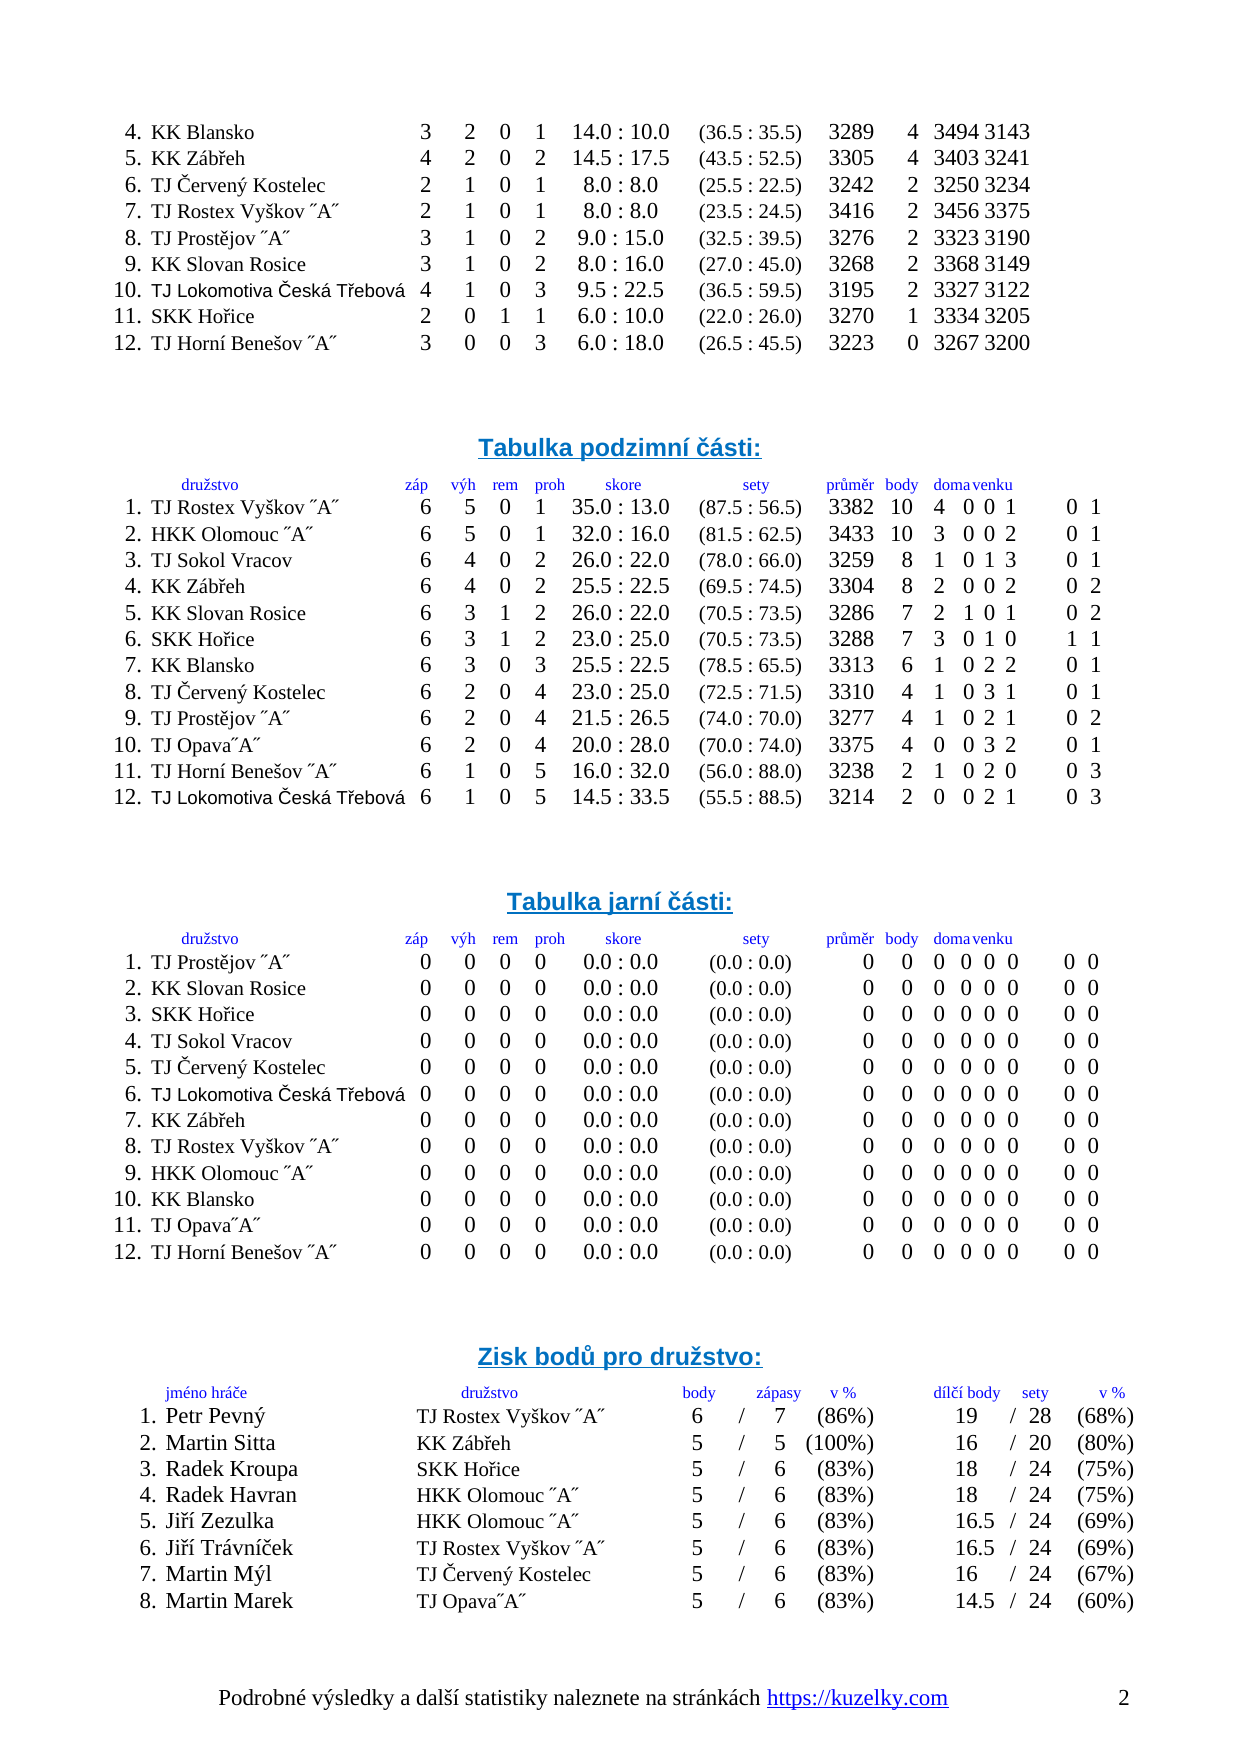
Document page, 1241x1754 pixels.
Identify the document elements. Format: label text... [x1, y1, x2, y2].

text 11. TJ Opava˝A˝ 0 0 0 0 0.0 : 0.0 (0.0 : 0.0) 0 0 0 0 0 0 0 0 [106, 1211, 1134, 1238]
text 5. KK Slovan Rosice 6 3 1 2 26.0 : 22.0 (70.5 : 73.5) 3286 7 2 1 0 1 0 2 [106, 599, 1134, 625]
text 12. TJ Lokomotiva Česká Třebová 6 1 0 5 14.5 : 33.5 (55.5 : 88.5) 3214 2 0 0 2 1 0 3 [106, 783, 1134, 810]
text 9. TJ Prostějov ˝A˝ 6 2 0 4 21.5 : 26.5 (74.0 : 70.0) 3277 4 1 0 2 1 0 2 [106, 704, 1134, 731]
text jméno hráče družstvo body zápasy v % dílčí body sety v % [106, 1383, 1134, 1402]
text 2. HKK Olomouc ˝A˝ 6 5 0 1 32.0 : 16.0 (81.5 : 62.5) 3433 10 3 0 0 2 0 1 [106, 520, 1134, 546]
text 12. TJ Horní Benešov ˝A˝ 3 0 0 3 6.0 : 18.0 (26.5 : 45.5) 3223 0 3267 3200 [106, 329, 1134, 355]
text 3. SKK Hořice 0 0 0 0 0.0 : 0.0 (0.0 : 0.0) 0 0 0 0 0 0 0 0 [106, 1001, 1134, 1027]
text 5. Jiří Zezulka HKK Olomouc ˝A˝ 5 / 6 (83%) 16.5 / 24 (69%) [106, 1508, 1134, 1534]
text 3. TJ Sokol Vracov 6 4 0 2 26.0 : 22.0 (78.0 : 66.0) 3259 8 1 0 1 3 0 1 [106, 546, 1134, 572]
text družstvo záp výh rem proh skore sety průměr body doma venku [106, 929, 1134, 948]
text 4. KK Blansko 3 2 0 1 14.0 : 10.0 (36.5 : 35.5) 3289 4 3494 3143 [106, 118, 1134, 144]
text 11. TJ Horní Benešov ˝A˝ 6 1 0 5 16.0 : 32.0 (56.0 : 88.0) 3238 2 1 0 2 0 0 3 [106, 757, 1134, 783]
text 8. Martin Marek TJ Opava˝A˝ 5 / 6 (83%) 14.5 / 24 (60%) [106, 1587, 1134, 1613]
text 9. KK Slovan Rosice 3 1 0 2 8.0 : 16.0 (27.0 : 45.0) 3268 2 3368 3149 [106, 250, 1134, 276]
text 1. TJ Prostějov ˝A˝ 0 0 0 0 0.0 : 0.0 (0.0 : 0.0) 0 0 0 0 0 0 0 0 [106, 948, 1134, 974]
text 6. Jiří Trávníček TJ Rostex Vyškov ˝A˝ 5 / 6 (83%) 16.5 / 24 (69%) [106, 1534, 1134, 1560]
text 8. TJ Rostex Vyškov ˝A˝ 0 0 0 0 0.0 : 0.0 (0.0 : 0.0) 0 0 0 0 0 0 0 0 [106, 1132, 1134, 1159]
text 7. KK Zábřeh 0 0 0 0 0.0 : 0.0 (0.0 : 0.0) 0 0 0 0 0 0 0 0 [106, 1106, 1134, 1132]
text 4. KK Zábřeh 6 4 0 2 25.5 : 22.5 (69.5 : 74.5) 3304 8 2 0 0 2 0 2 [106, 572, 1134, 599]
text 5. TJ Červený Kostelec 0 0 0 0 0.0 : 0.0 (0.0 : 0.0) 0 0 0 0 0 0 0 0 [106, 1053, 1134, 1079]
text 8. TJ Prostějov ˝A˝ 3 1 0 2 9.0 : 15.0 (32.5 : 39.5) 3276 2 3323 3190 [106, 223, 1134, 250]
text 1. Petr Pevný TJ Rostex Vyškov ˝A˝ 6 / 7 (86%) 19 / 28 (68%) [106, 1402, 1134, 1428]
text 3. Radek Kroupa SKK Hořice 5 / 6 (83%) 18 / 24 (75%) [106, 1455, 1134, 1481]
text 11. SKK Hořice 2 0 1 1 6.0 : 10.0 (22.0 : 26.0) 3270 1 3334 3205 [106, 303, 1134, 329]
text 2. KK Slovan Rosice 0 0 0 0 0.0 : 0.0 (0.0 : 0.0) 0 0 0 0 0 0 0 0 [106, 974, 1134, 1001]
text 10. TJ Opava˝A˝ 6 2 0 4 20.0 : 28.0 (70.0 : 74.0) 3375 4 0 0 3 2 0 1 [106, 731, 1134, 757]
text 5. KK Zábřeh 4 2 0 2 14.5 : 17.5 (43.5 : 52.5) 3305 4 3403 3241 [106, 144, 1134, 171]
text Tabulka podzimní části: [94, 433, 1145, 462]
text 1. TJ Rostex Vyškov ˝A˝ 6 5 0 1 35.0 : 13.0 (87.5 : 56.5) 3382 10 4 0 0 1 0 1 [106, 493, 1134, 520]
text družstvo záp výh rem proh skore sety průměr body doma venku [106, 474, 1134, 493]
text 7. TJ Rostex Vyškov ˝A˝ 2 1 0 1 8.0 : 8.0 (23.5 : 24.5) 3416 2 3456 3375 [106, 197, 1134, 223]
text 6. SKK Hořice 6 3 1 2 23.0 : 25.0 (70.5 : 73.5) 3288 7 3 0 1 0 1 1 [106, 625, 1134, 652]
text Zisk bodů pro družstvo: [94, 1342, 1145, 1371]
text 8. TJ Červený Kostelec 6 2 0 4 23.0 : 25.0 (72.5 : 71.5) 3310 4 1 0 3 1 0 1 [106, 678, 1134, 704]
text 10. KK Blansko 0 0 0 0 0.0 : 0.0 (0.0 : 0.0) 0 0 0 0 0 0 0 0 [106, 1185, 1134, 1211]
text 7. KK Blansko 6 3 0 3 25.5 : 22.5 (78.5 : 65.5) 3313 6 1 0 2 2 0 1 [106, 652, 1134, 678]
text 4. Radek Havran HKK Olomouc ˝A˝ 5 / 6 (83%) 18 / 24 (75%) [106, 1481, 1134, 1508]
text 10. TJ Lokomotiva Česká Třebová 4 1 0 3 9.5 : 22.5 (36.5 : 59.5) 3195 2 3327 3122 [106, 276, 1134, 303]
text 7. Martin Mýl TJ Červený Kostelec 5 / 6 (83%) 16 / 24 (67%) [106, 1560, 1134, 1587]
text 2. Martin Sitta KK Zábřeh 5 / 5 (100%) 16 / 20 (80%) [106, 1428, 1134, 1455]
text 12. TJ Horní Benešov ˝A˝ 0 0 0 0 0.0 : 0.0 (0.0 : 0.0) 0 0 0 0 0 0 0 0 [106, 1238, 1134, 1264]
text 4. TJ Sokol Vracov 0 0 0 0 0.0 : 0.0 (0.0 : 0.0) 0 0 0 0 0 0 0 0 [106, 1027, 1134, 1053]
text 6. TJ Červený Kostelec 2 1 0 1 8.0 : 8.0 (25.5 : 22.5) 3242 2 3250 3234 [106, 171, 1134, 197]
text 6. TJ Lokomotiva Česká Třebová 0 0 0 0 0.0 : 0.0 (0.0 : 0.0) 0 0 0 0 0 0 0 0 [106, 1079, 1134, 1106]
text 9. HKK Olomouc ˝A˝ 0 0 0 0 0.0 : 0.0 (0.0 : 0.0) 0 0 0 0 0 0 0 0 [106, 1159, 1134, 1185]
text Tabulka jarní části: [94, 887, 1145, 916]
